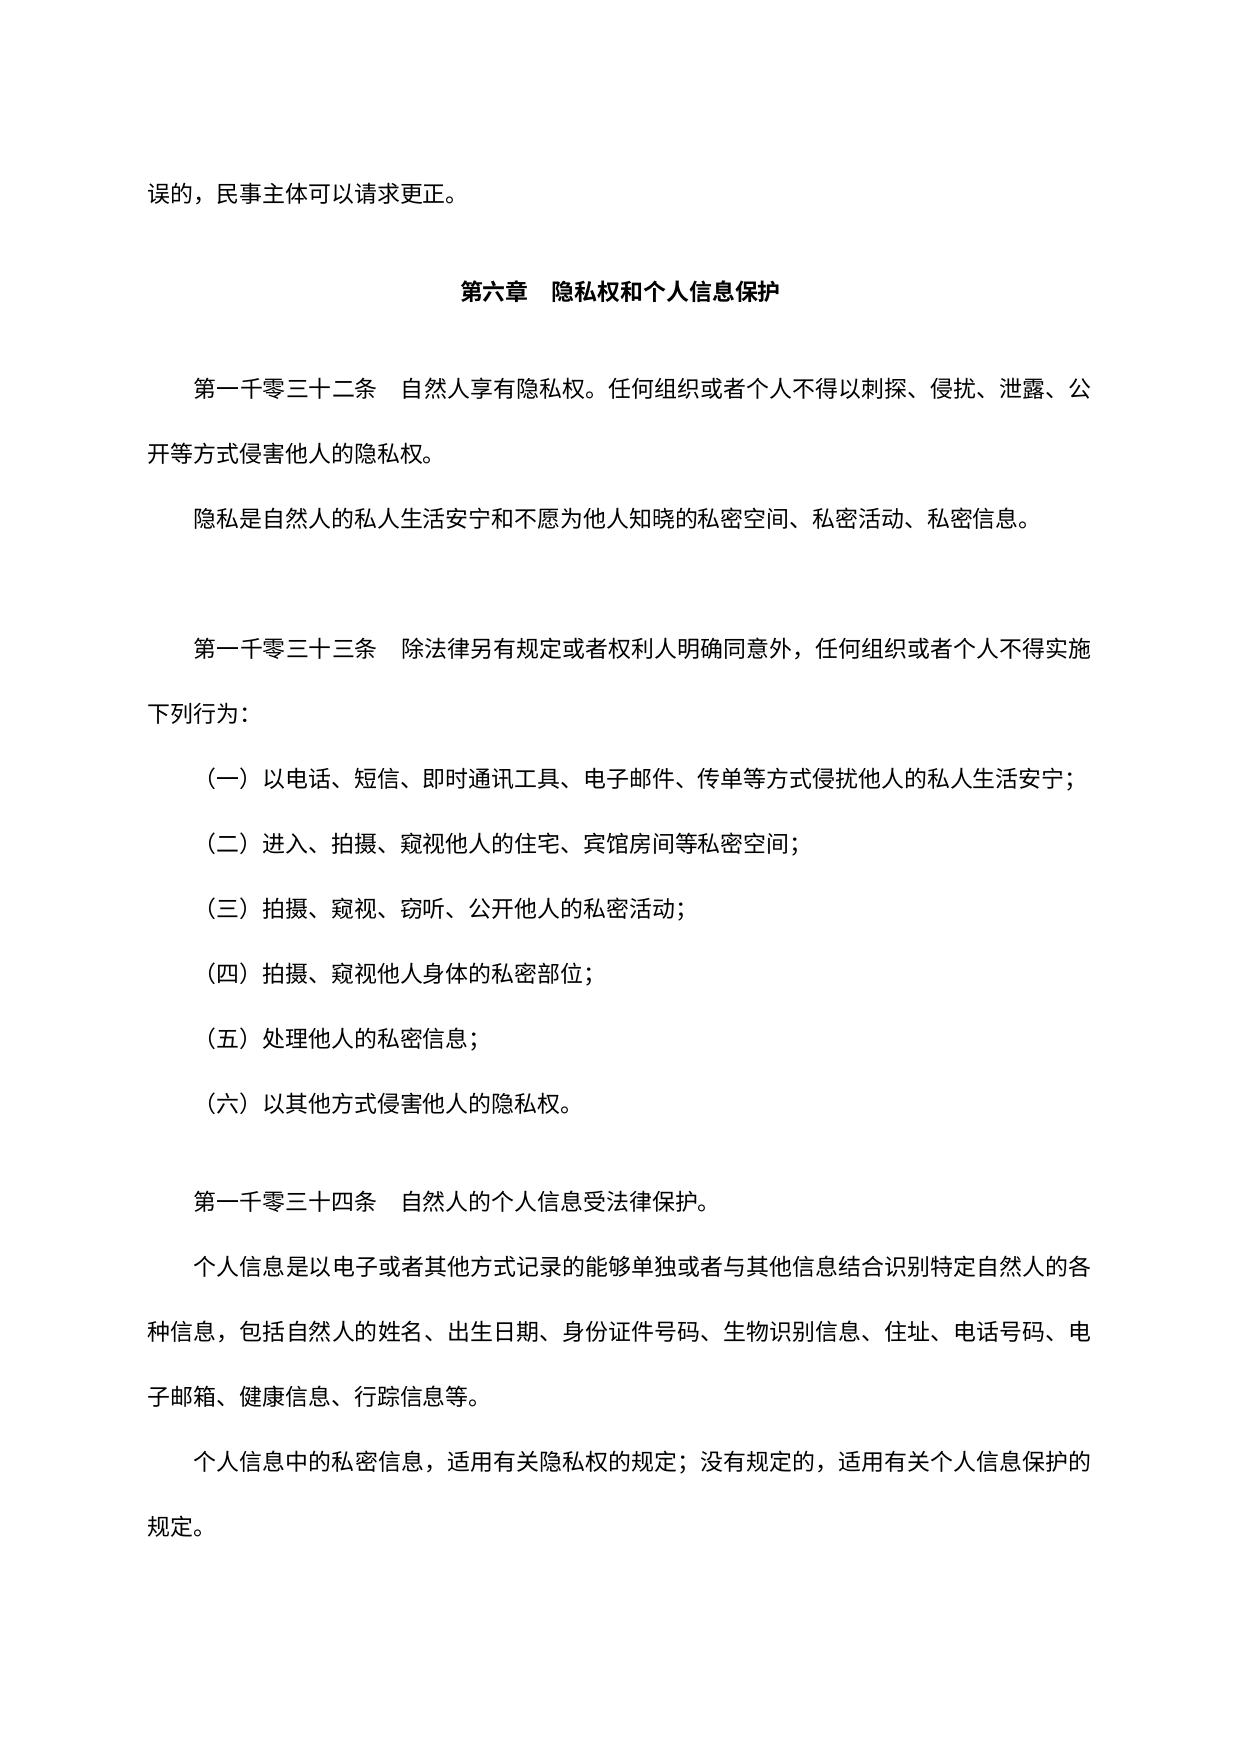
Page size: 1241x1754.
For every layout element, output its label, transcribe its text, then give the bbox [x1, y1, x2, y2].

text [148, 161, 1092, 226]
text 第一千零三十四条 自然人的个人信息受法律保护。 [148, 1168, 1092, 1233]
text （二）进入、拍摄、窥视他人的住宅、宾馆房间等私密空间； [148, 811, 1092, 876]
text 第一千零三十二条 自然人享有隐私权。任何组织或者个人不得以刺探、侵扰、泄露、公开等方式侵害他人的隐私权。 [148, 356, 1092, 486]
text 个人信息是以电子或者其他方式记录的能够单独或者与其他信息结合识别特定自然人的各种信息，包括自然人的姓名、出生日期、身份证件号码、生物识别信息、住址、电话号码、电子邮箱、健康信息、行踪信息等。 [148, 1233, 1092, 1428]
text 第六章 隐私权和个人信息保护 [148, 258, 1092, 323]
text （一）以电话、短信、即时通讯工具、电子邮件、传单等方式侵扰他人的私人生活安宁； [148, 746, 1092, 811]
text 第一千零三十三条 除法律另有规定或者权利人明确同意外，任何组织或者个人不得实施下列行为： [148, 616, 1092, 746]
text 个人信息中的私密信息，适用有关隐私权的规定；没有规定的，适用有关个人信息保护的规定。 [148, 1428, 1092, 1558]
text （三）拍摄、窥视、窃听、公开他人的私密活动； [148, 876, 1092, 941]
text （四）拍摄、窥视他人身体的私密部位； [148, 941, 1092, 1006]
text （五）处理他人的私密信息； [148, 1006, 1092, 1071]
text （六）以其他方式侵害他人的隐私权。 [148, 1071, 1092, 1136]
text 隐私是自然人的私人生活安宁和不愿为他人知晓的私密空间、私密活动、私密信息。 [148, 486, 1092, 551]
